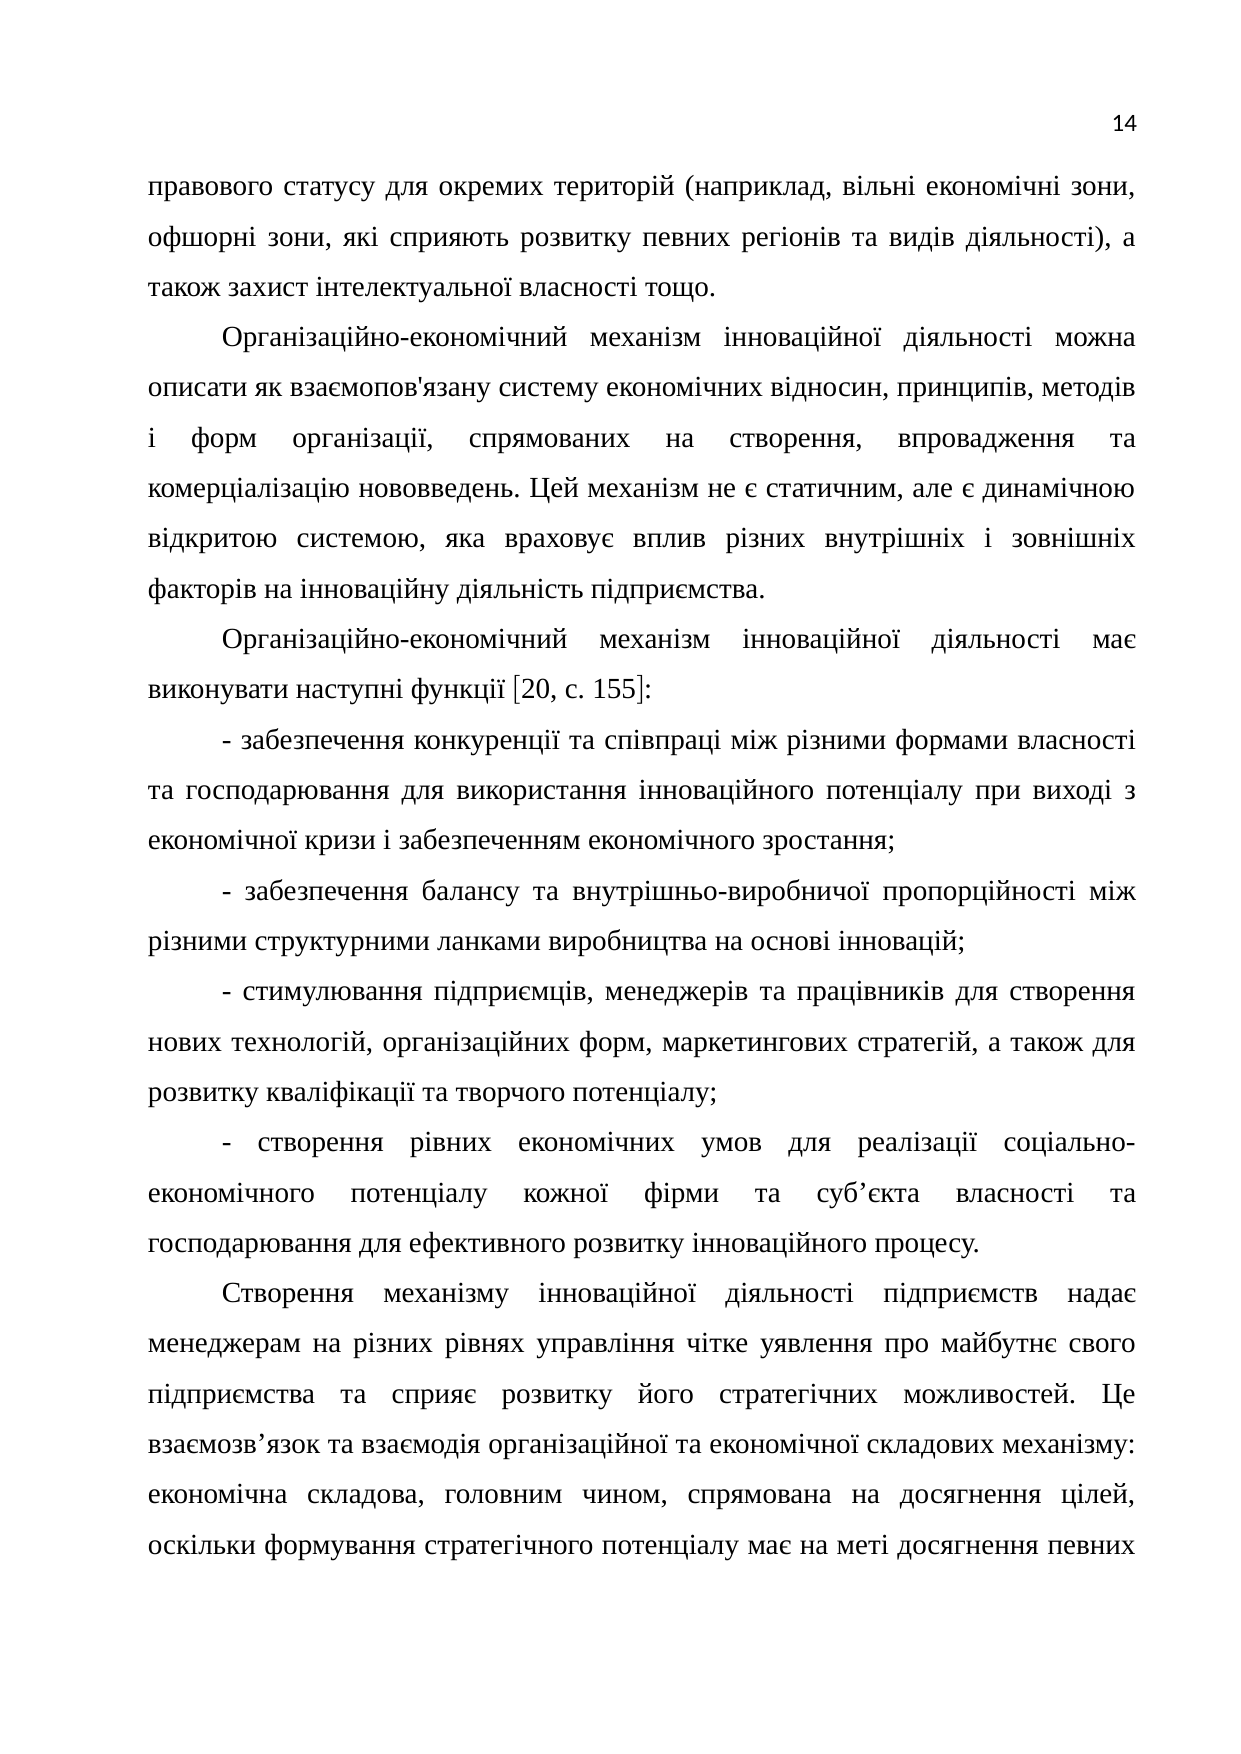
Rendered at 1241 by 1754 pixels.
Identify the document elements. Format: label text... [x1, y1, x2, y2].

text - забезпечення конкуренції та співпраці між різними формами власності та господарювання для використання інноваційного потенціалу при виході з економічної кризи і забезпеченням економічного зростання; [148, 722, 1137, 856]
text Організаційно-економічний механізм інноваційної діяльності можна описати як взаємопов'язану систему економічних відносин, принципів, методів і форм організації, спрямованих на створення, впровадження та комерціалізацію нововведень. Цей механізм не є статичним, але є динамічною відкритою системою, яка враховує вплив різних внутрішніх і зовнішніх факторів на інноваційну діяльність підприємства. [148, 319, 1137, 604]
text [148, 168, 1137, 302]
text - створення рівних економічних умов для реалізації соціально-економічного потенціалу кожної фірми та суб’єкта власності та господарювання для ефективного розвитку інноваційного процесу. [148, 1124, 1137, 1258]
text Організаційно-економічний механізм інноваційної діяльності має виконувати наступні функції 20, с. 155: [148, 621, 1137, 705]
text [148, 1275, 1137, 1560]
text - забезпечення балансу та внутрішньо-виробничої пропорційності між різними структурними ланками виробництва на основі інновацій; [148, 873, 1137, 957]
text - стимулювання підприємців, менеджерів та працівників для створення нових технологій, організаційних форм, маркетингових стратегій, а також для розвитку кваліфікації та творчого потенціалу; [148, 973, 1137, 1108]
